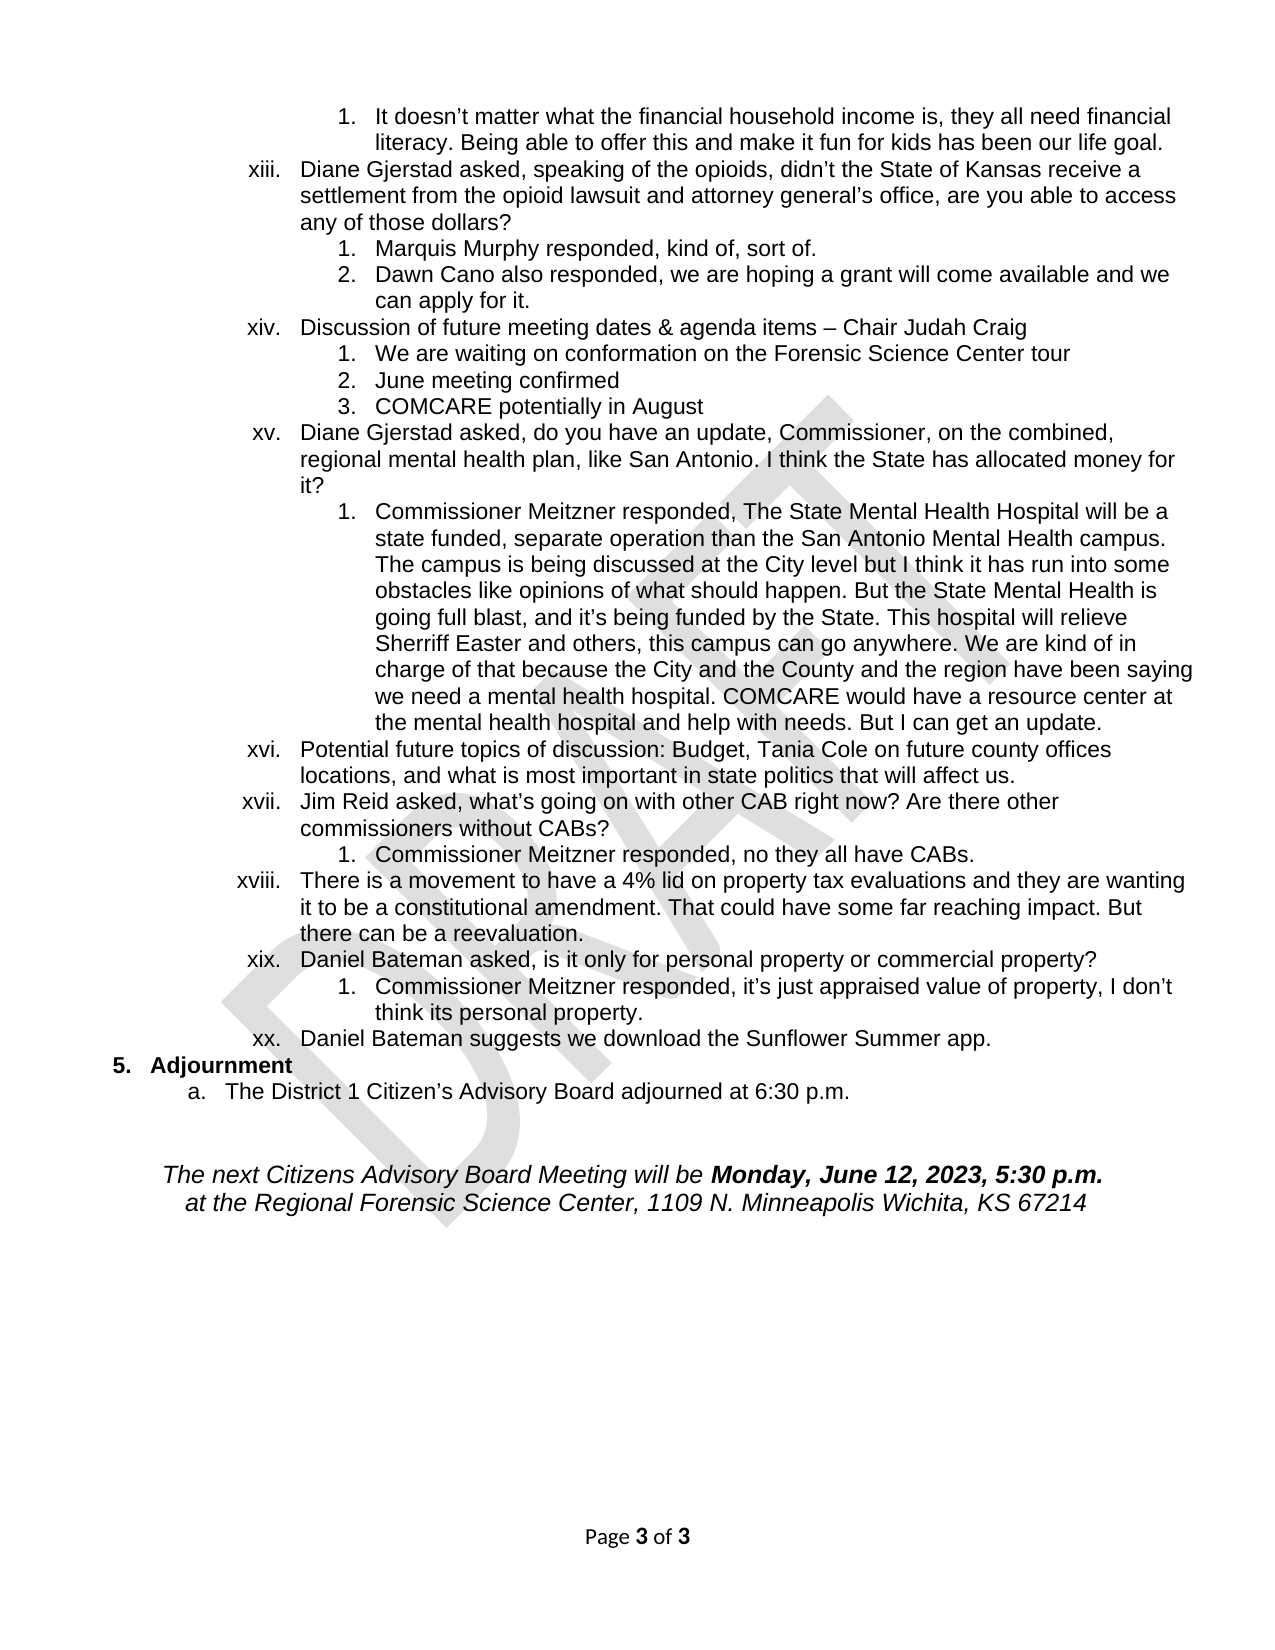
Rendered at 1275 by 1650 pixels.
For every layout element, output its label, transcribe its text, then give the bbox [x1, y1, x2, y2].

list Discussion of future meeting dates & agenda items – Chair Judah Craig [281, 314, 1200, 340]
text The next Citizens Advisory Board Meeting will be Monday, June 12, 2023, 5:30 p.m. at the Regional Forensic Science Center, 1109 N. Minneapolis Wichita, KS 67214 [75, 1159, 1200, 1217]
list It doesn’t matter what the financial household income is, they all need financial literacy. Being able to offer this and make it fun for kids has been our life goal. [337, 103, 1200, 156]
list Daniel Bateman suggests we download the Sunflower Summer app. [281, 1025, 1200, 1052]
list Jim Reid asked, what’s going on with other CAB right now? Are there other commissioners without CABs? [281, 788, 1200, 841]
list Diane Gjerstad asked, do you have an update, Commissioner, on the combined, regional mental health plan, like San Antonio. I think the State has allocated money for it? [281, 419, 1200, 498]
list Dawn Cano also responded, we are hoping a grant will come available and we can apply for it. [337, 261, 1200, 314]
list Potential future topics of discussion: Budget, Tania Cole on future county offices locations, and what is most important in state politics that will affect us. [281, 736, 1200, 788]
list The District 1 Citizen’s Advisory Board adjourned at 6:30 p.m. [187, 1078, 1200, 1104]
list We are waiting on conformation on the Forensic Science Center tour [337, 340, 1200, 367]
list Commissioner Meitzner responded, it’s just appraised value of property, I don’t think its personal property. [337, 973, 1200, 1025]
list Diane Gjerstad asked, speaking of the opioids, didn’t the State of Kansas receive a settlement from the opioid lawsuit and attorney general’s office, are you able to access any of those dollars? [281, 156, 1200, 235]
list Daniel Bateman asked, is it only for personal property or commercial property? [281, 946, 1200, 973]
list There is a movement to have a 4% lid on property tax evaluations and they are wanting it to be a constitutional amendment. That could have some far reaching impact. But there can be a reevaluation. [281, 867, 1200, 946]
list June meeting confirmed [337, 367, 1200, 393]
list Marquis Murphy responded, kind of, sort of. [337, 235, 1200, 261]
list Commissioner Meitzner responded, no they all have CABs. [337, 841, 1200, 867]
list Commissioner Meitzner responded, The State Mental Health Hospital will be a state funded, separate operation than the San Antonio Mental Health campus. The campus is being discussed at the City level but I think it has run into some obstacles like opinions of what should happen. But the State Mental Health is going full blast, and it’s being funded by the State. This hospital will relieve Sherriff Easter and others, this campus can go anywhere. We are kind of in charge of that because the City and the County and the region have been saying we need a mental health hospital. COMCARE would have a resource center at the mental health hospital and help with needs. But I can get an update. [337, 498, 1200, 736]
list Adjournment [112, 1052, 1200, 1078]
list COMCARE potentially in August [337, 393, 1200, 419]
